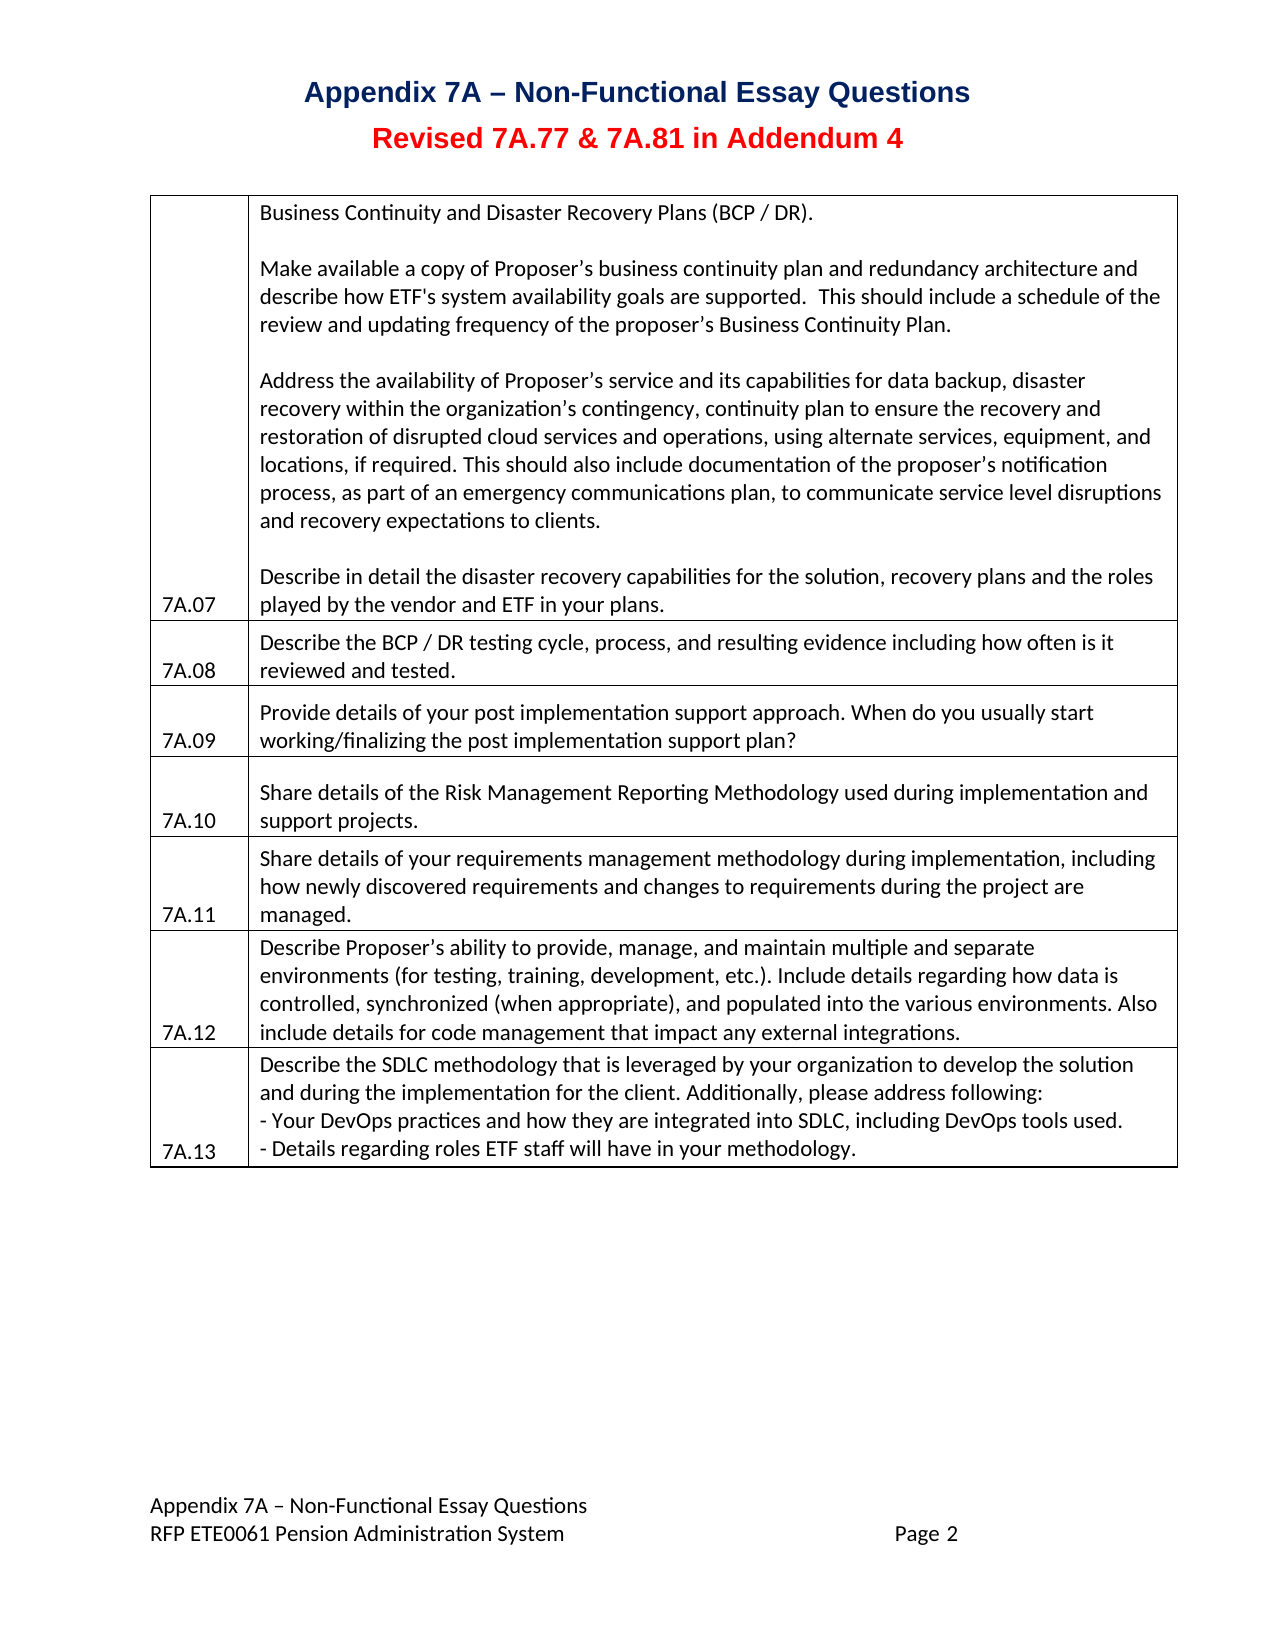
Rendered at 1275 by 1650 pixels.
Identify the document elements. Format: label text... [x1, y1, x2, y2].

table_cell 7A.10 [151, 757, 248, 836]
table_cell Provide details of your post implementation support approach. When do you usually start working/finalizing the post implementation support plan? [249, 686, 1177, 756]
table_cell Share details of the Risk Management Reporting Methodology used during implementation and support projects. [249, 757, 1177, 836]
table_cell 7A.07 [151, 196, 248, 619]
table_cell 7A.09 [151, 686, 248, 756]
table_cell 7A.08 [151, 621, 248, 685]
table_cell Describe Proposer’s ability to provide, manage, and maintain multiple and separate environments (for testing, training, development, etc.). Include details regarding how data is controlled, synchronized (when appropriate), and populated into the various environments. Also include details for code management that impact any external integrations. [249, 931, 1177, 1047]
table_cell Share details of your requirements management methodology during implementation, including how newly discovered requirements and changes to requirements during the project are managed. [249, 837, 1177, 930]
table_cell Describe the SDLC methodology that is leveraged by your organization to develop the solution and during the implementation for the client. Additionally, please address following: - Your DevOps practices and how they are integrated into SDLC, including DevOps tools used. - Details regarding roles ETF staff will have in your methodology. [249, 1048, 1177, 1166]
table_cell 7A.13 [151, 1048, 248, 1166]
table_cell 7A.12 [151, 931, 248, 1047]
table_cell Describe the BCP / DR testing cycle, process, and resulting evidence including how often is it reviewed and tested. [249, 621, 1177, 685]
table_cell 7A.11 [151, 837, 248, 930]
table_cell Business Continuity and Disaster Recovery Plans (BCP / DR). Make available a copy of Proposer’s business continuity plan and redundancy architecture and describe how ETF's system availability goals are supported. This should include a schedule of the review and updating frequency of the proposer’s Business Continuity Plan. Address the availability of Proposer’s service and its capabilities for data backup, disaster recovery within the organization’s contingency, continuity plan to ensure the recovery and restoration of disrupted cloud services and operations, using alternate services, equipment, and locations, if required. This should also include documentation of the proposer’s notification process, as part of an emergency communications plan, to communicate service level disruptions and recovery expectations to clients. Describe in detail the disaster recovery capabilities for the solution, recovery plans and the roles played by the vendor and ETF in your plans. [249, 196, 1177, 619]
